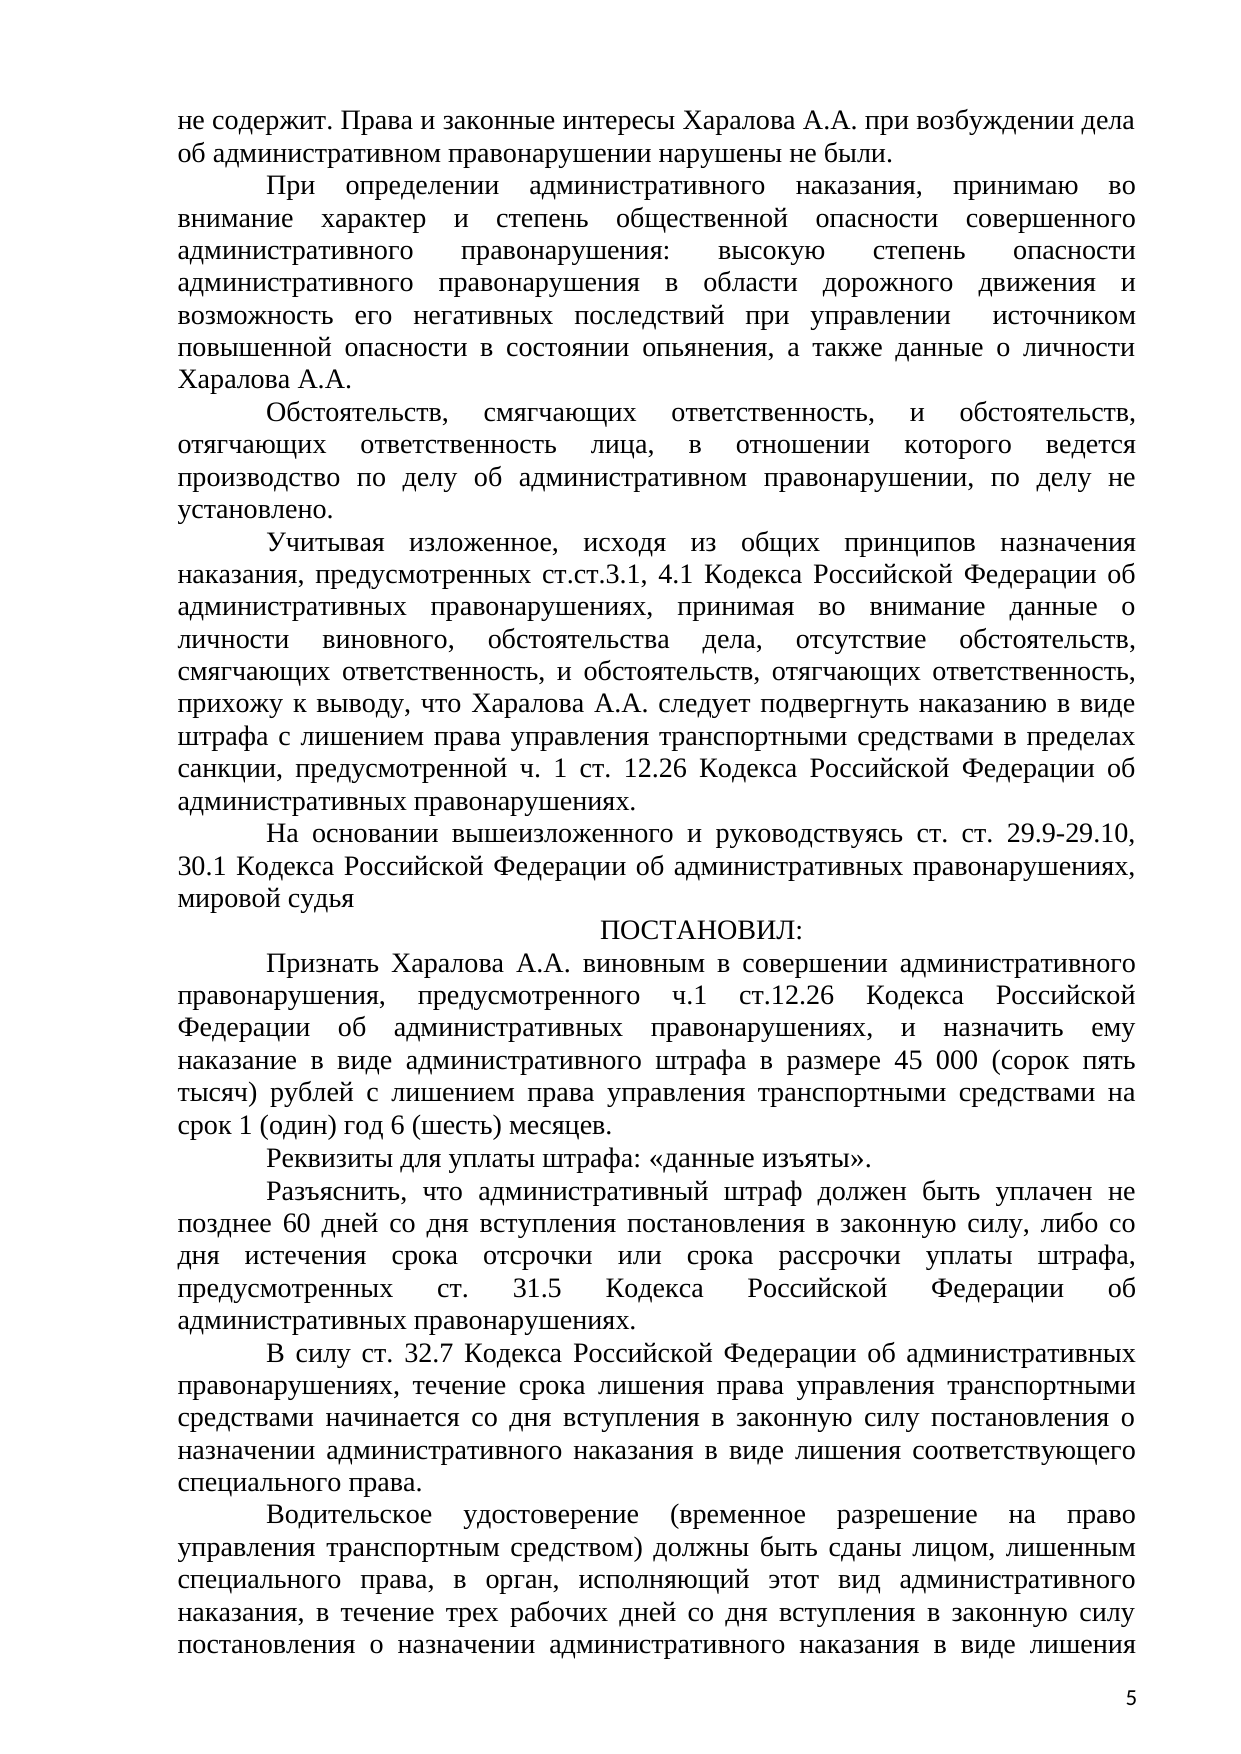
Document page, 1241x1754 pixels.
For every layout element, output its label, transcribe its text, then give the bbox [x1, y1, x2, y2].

text Обстоятельств, смягчающих ответственность, и обстоятельств, отягчающих ответственность лица, в отношении которого ведется производство по делу об административном правонарушении, по делу не установлено. [177, 395, 1137, 524]
text Разъяснить, что административный штраф должен быть уплачен не позднее 60 дней со дня вступления постановления в законную силу, либо со дня истечения срока отсрочки или срока рассрочки уплаты штрафа, предусмотренных ст. 31.5 Кодекса Российской Федерации об административных правонарушениях. [177, 1174, 1137, 1336]
text При определении административного наказания, принимаю во внимание характер и степень общественной опасности совершенного административного правонарушения: высокую степень опасности административного правонарушения в области дорожного движения и возможность его негативных последствий при управлении источником повышенной опасности в состоянии опьянения, а также данные о личности Харалова А.А. [177, 168, 1137, 395]
text Реквизиты для уплаты штрафа: «данные изъяты». [177, 1140, 1137, 1174]
text ПОСТАНОВИЛ: [177, 913, 1137, 946]
text На основании вышеизложенного и руководствуясь ст. ст. 29.9-29.10, 30.1 Кодекса Российской Федерации об административных правонарушениях, мировой судья [177, 816, 1137, 913]
text В силу ст. 32.7 Кодекса Российской Федерации об административных правонарушениях, течение срока лишения права управления транспортными средствами начинается со дня вступления в законную силу постановления о назначении административного наказания в виде лишения соответствующего специального права. [177, 1336, 1137, 1498]
text Признать Харалова А.А. виновным в совершении административного правонарушения, предусмотренного ч.1 ст.12.26 Кодекса Российской Федерации об административных правонарушениях, и назначить ему наказание в виде административного штрафа в размере 45 000 (сорок пять тысяч) рублей с лишением права управления транспортными средствами на срок 1 (один) год 6 (шесть) месяцев. [177, 946, 1137, 1140]
text Учитывая изложенное, исходя из общих принципов назначения наказания, предусмотренных ст.ст.3.1, 4.1 Кодекса Российской Федерации об административных правонарушениях, принимая во внимание данные о личности виновного, обстоятельства дела, отсутствие обстоятельств, смягчающих ответственность, и обстоятельств, отягчающих ответственность, прихожу к выводу, что Харалова А.А. следует подвергнуть наказанию в виде штрафа с лишением права управления транспортными средствами в пределах санкции, предусмотренной ч. 1 ст. 12.26 Кодекса Российской Федерации об административных правонарушениях. [177, 524, 1137, 816]
